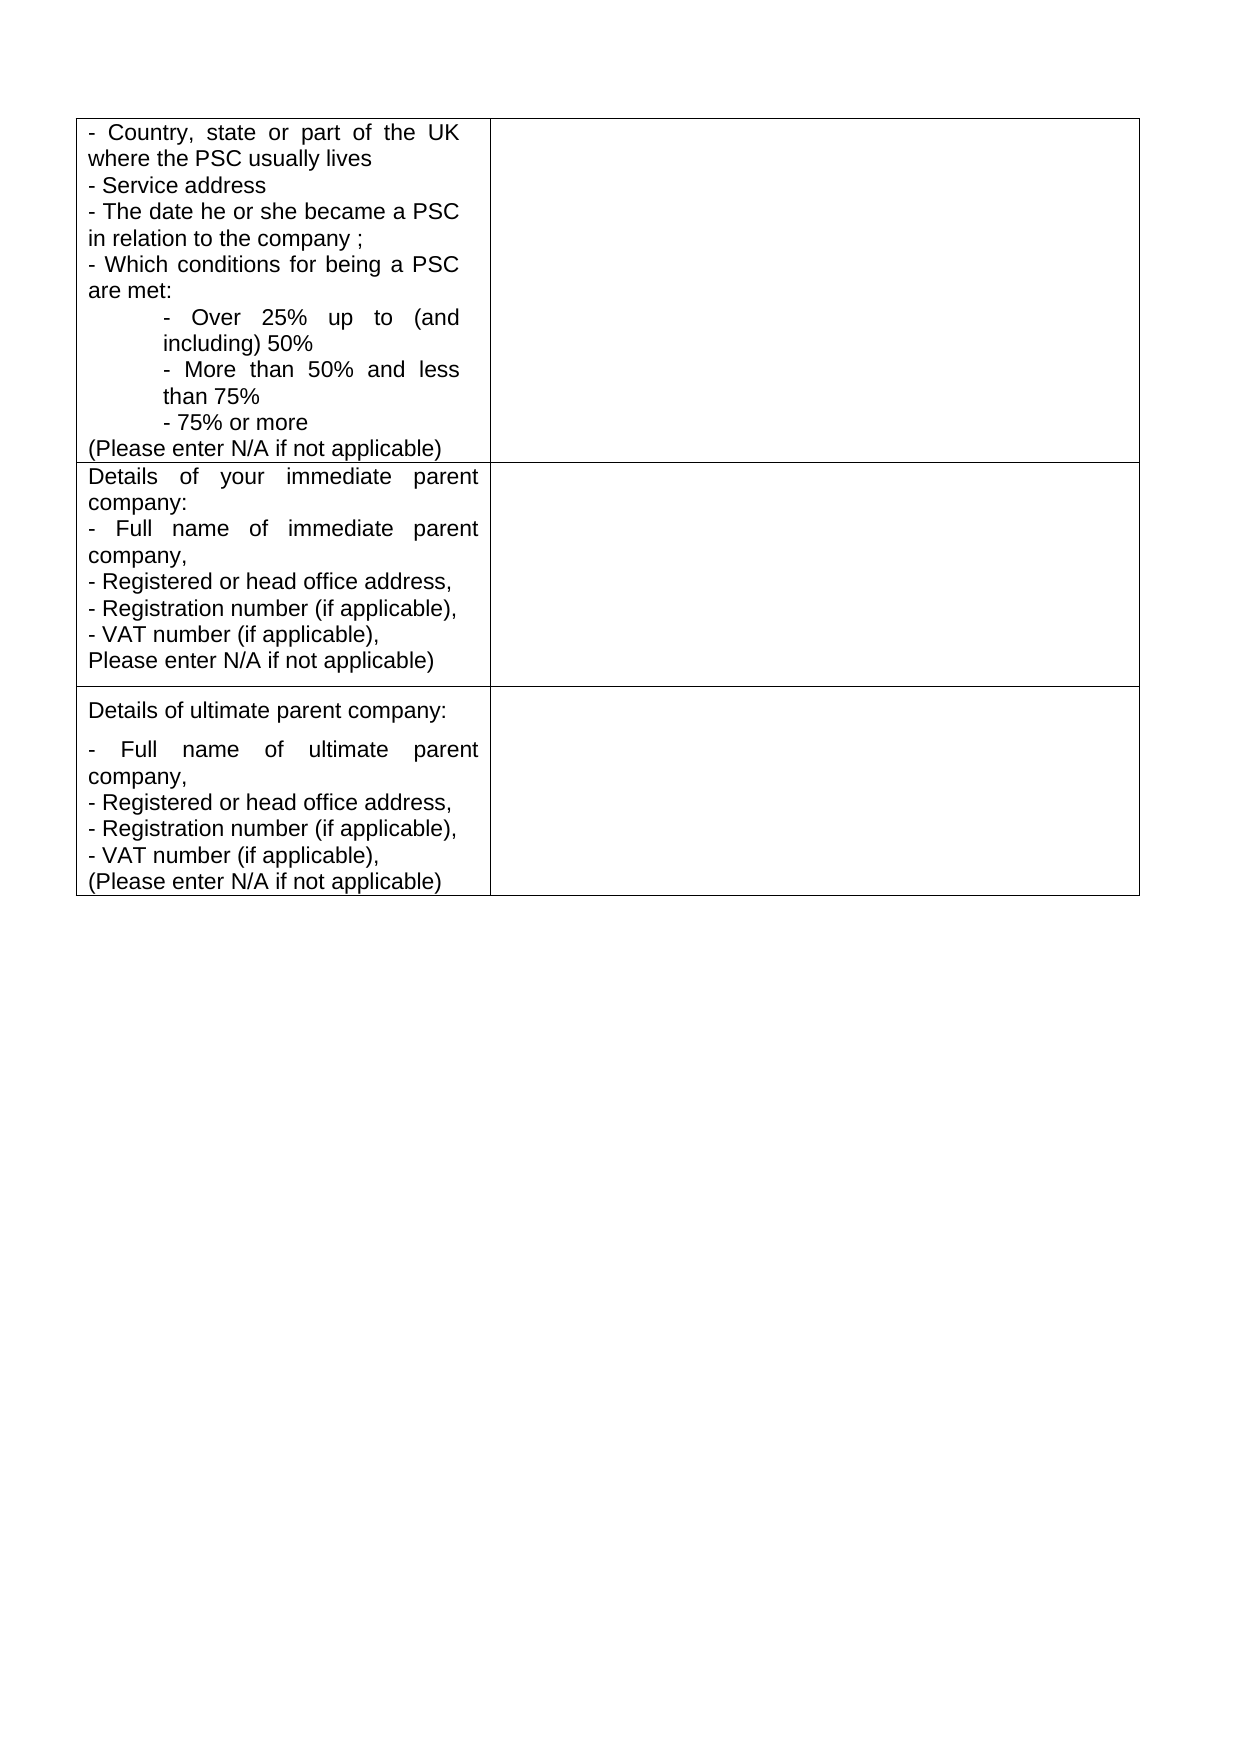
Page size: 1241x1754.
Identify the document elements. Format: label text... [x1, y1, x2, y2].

table_cell [491, 463, 1139, 686]
table_cell [491, 687, 1139, 894]
table_cell Details of your immediate parent company: - Full name of immediate parent company, - Registered or head office address, - Registration number (if applicable), - VAT number (if applicable), Please enter N/A if not applicable) [77, 463, 490, 686]
table_cell Details of ultimate parent company: - Full name of ultimate parent company, - Registered or head office address, - Registration number (if applicable), - VAT number (if applicable), (Please enter N/A if not applicable) [77, 687, 490, 894]
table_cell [77, 119, 490, 462]
table_cell [491, 119, 1139, 462]
